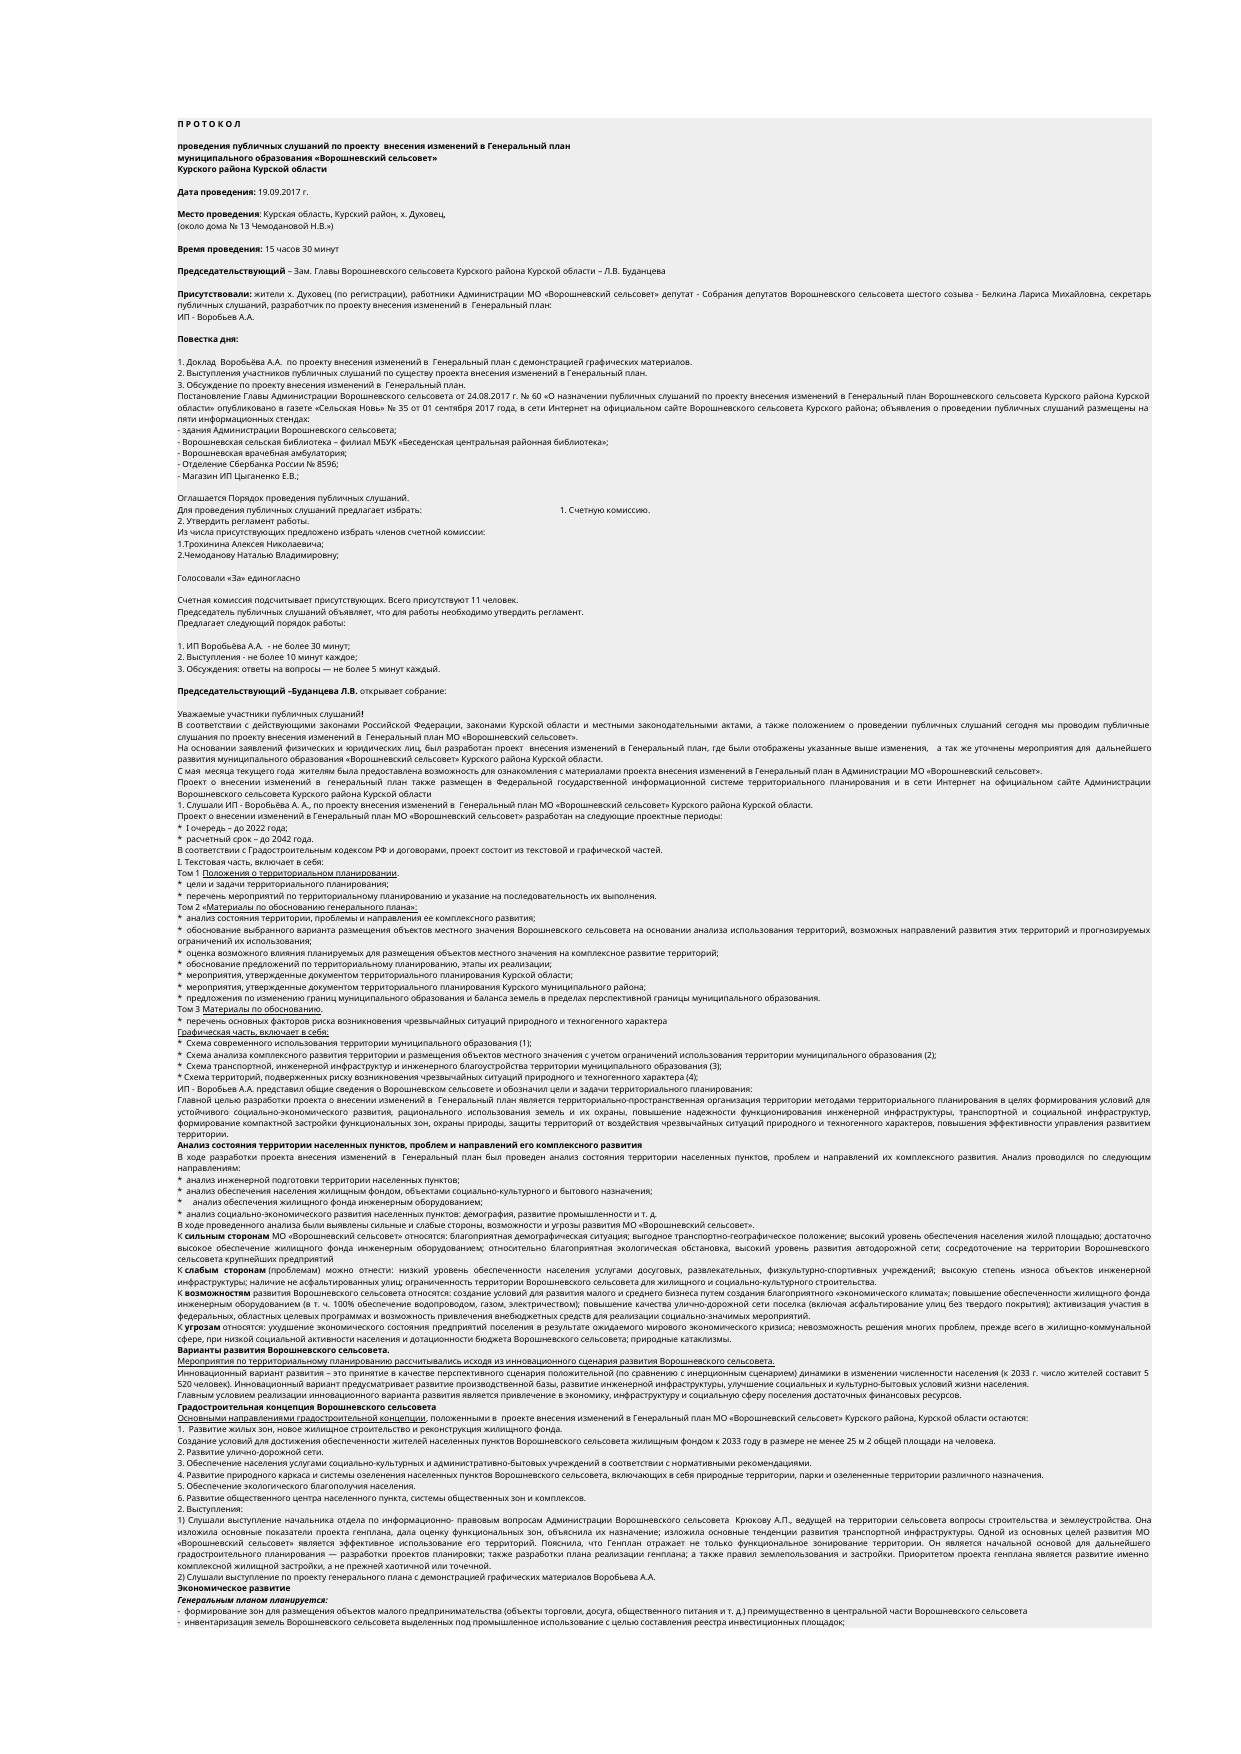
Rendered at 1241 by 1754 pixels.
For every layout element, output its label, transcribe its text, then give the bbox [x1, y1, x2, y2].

text К угрозам относятся: ухудшение экономического состояния предприятий поселения в результате ожидаемого мирового экономического кризиса; невозможность решения многих проблем, прежде всего в жилищно-коммунальной сфере, при низкой социальной активности населения и дотационности бюджета Ворошневского сельсовета; природные катаклизмы. [177, 1322, 1152, 1344]
text К слабым сторонам (проблемам) можно отнести: низкий уровень обеспеченности населения услугами досуговых, развлекательных, физкультурно-спортивных учреждений; высокую степень износа объектов инженерной инфраструктуры; наличие не асфальтированных улиц; ограниченность территории Ворошневского сельсовета для жилищного и социально-культурного строительства. [177, 1265, 1152, 1288]
text К сильным сторонам МО «Ворошневский сельсовет» относятся: благоприятная демографическая ситуация; выгодное транспортно-географическое положение; высокий уровень обеспечения населения жилой площадью; достаточно высокое обеспечение жилищного фонда инженерным оборудованием; относительно благоприятная экологическая обстановка, высокий уровень развития автодорожной сети; сосредоточение на территории Ворошневского сельсовета крупнейших предприятий [177, 1231, 1152, 1265]
text Постановление Главы Администрации Ворошневского сельсовета от 24.08.2017 г. № 60 «О назначении публичных слушаний по проекту внесения изменений в Генеральный план Ворошневского сельсовета Курского района Курской области» опубликовано в газете «Сельская Новь» № 35 от 01 сентября 2017 года, в сети Интернет на официальном сайте Ворошневского сельсовета Курского района; объявления о проведении публичных слушаний размещены на пяти информационных стендах: [177, 391, 1152, 425]
text Главной целью разработки проекта о внесении изменений в Генеральный план является территориально-пространственная организация территории методами территориального планирования в целях формирования условий для устойчивого социально-экономического развития, рационального использования земель и их охраны, повышение надежности функционирования инженерной инфраструктуры, транспортной и социальной инфраструктур, формирование компактной застройки функциональных зон, охраны природы, защиты территорий от воздействия чрезвычайных ситуаций природного и техногенного характеров, повышения эффективности управления развитием территории. [177, 1094, 1152, 1140]
text В соответствии с действующими законами Российской Федерации, законами Курской области и местными законодательными актами, а также положением о проведении публичных слушаний сегодня мы проводим публичные слушания по проекту внесения изменений в Генеральный план МО «Ворошневский сельсовет». [177, 720, 1152, 743]
text 1) Слушали выступление начальника отдела по информационно- правовым вопросам Администрации Ворошневского сельсовета Крюкову А.П., ведущей на территории сельсовета вопросы строительства и землеустройства. Она изложила основные показатели проекта генплана, дала оценку функциональных зон, объяснила их назначение; изложила основные тенденции развития транспортной инфраструктуры. Одной из основных целей развития МО «Ворошневский сельсовет» является эффективное использование его территорий. Пояснила, что Генплан отражает не только функциональное зонирование территории. Он является начальной основой для дальнейшего градостроительного планирования — разработки проектов планировки; также разработки плана реализации генплана; а также правил землепользования и застройки. Приоритетом проекта генплана является развитие именно комплексной жилищной застройки, а не прежней хаотичной или точечной. [177, 1515, 1152, 1571]
text В ходе разработки проекта внесения изменений в Генеральный план был проведен анализ состояния территории населенных пунктов, проблем и направлений их комплексного развития. Анализ проводился по следующим направлениям: [177, 1151, 1152, 1174]
text * обоснование выбранного варианта размещения объектов местного значения Ворошневского сельсовета на основании анализа использования территорий, возможных направлений развития этих территорий и прогнозируемых ограничений их использования; [177, 924, 1152, 947]
text Проект о внесении изменений в генеральный план также размещен в Федеральной государственной информационной системе территориального планирования и в сети Интернет на официальном сайте Администрации Ворошневского сельсовета Курского района Курской области [177, 777, 1152, 799]
text Присутствовали: жители х. Духовец (по регистрации), работники Администрации МО «Ворошневский сельсовет» депутат - Собрания депутатов Ворошневского сельсовета шестого созыва - Белкина Лариса Михайловна, секретарь публичных слушаний, разработчик по проекту внесения изменений в Генеральный план: [177, 288, 1152, 311]
text На основании заявлений физических и юридических лиц, был разработан проект внесения изменений в Генеральный план, где были отображены указанные выше изменения, а так же уточнены мероприятия для дальнейшего развития муниципального образования «Ворошневский сельсовет» Курского района Курской области. [177, 743, 1152, 765]
